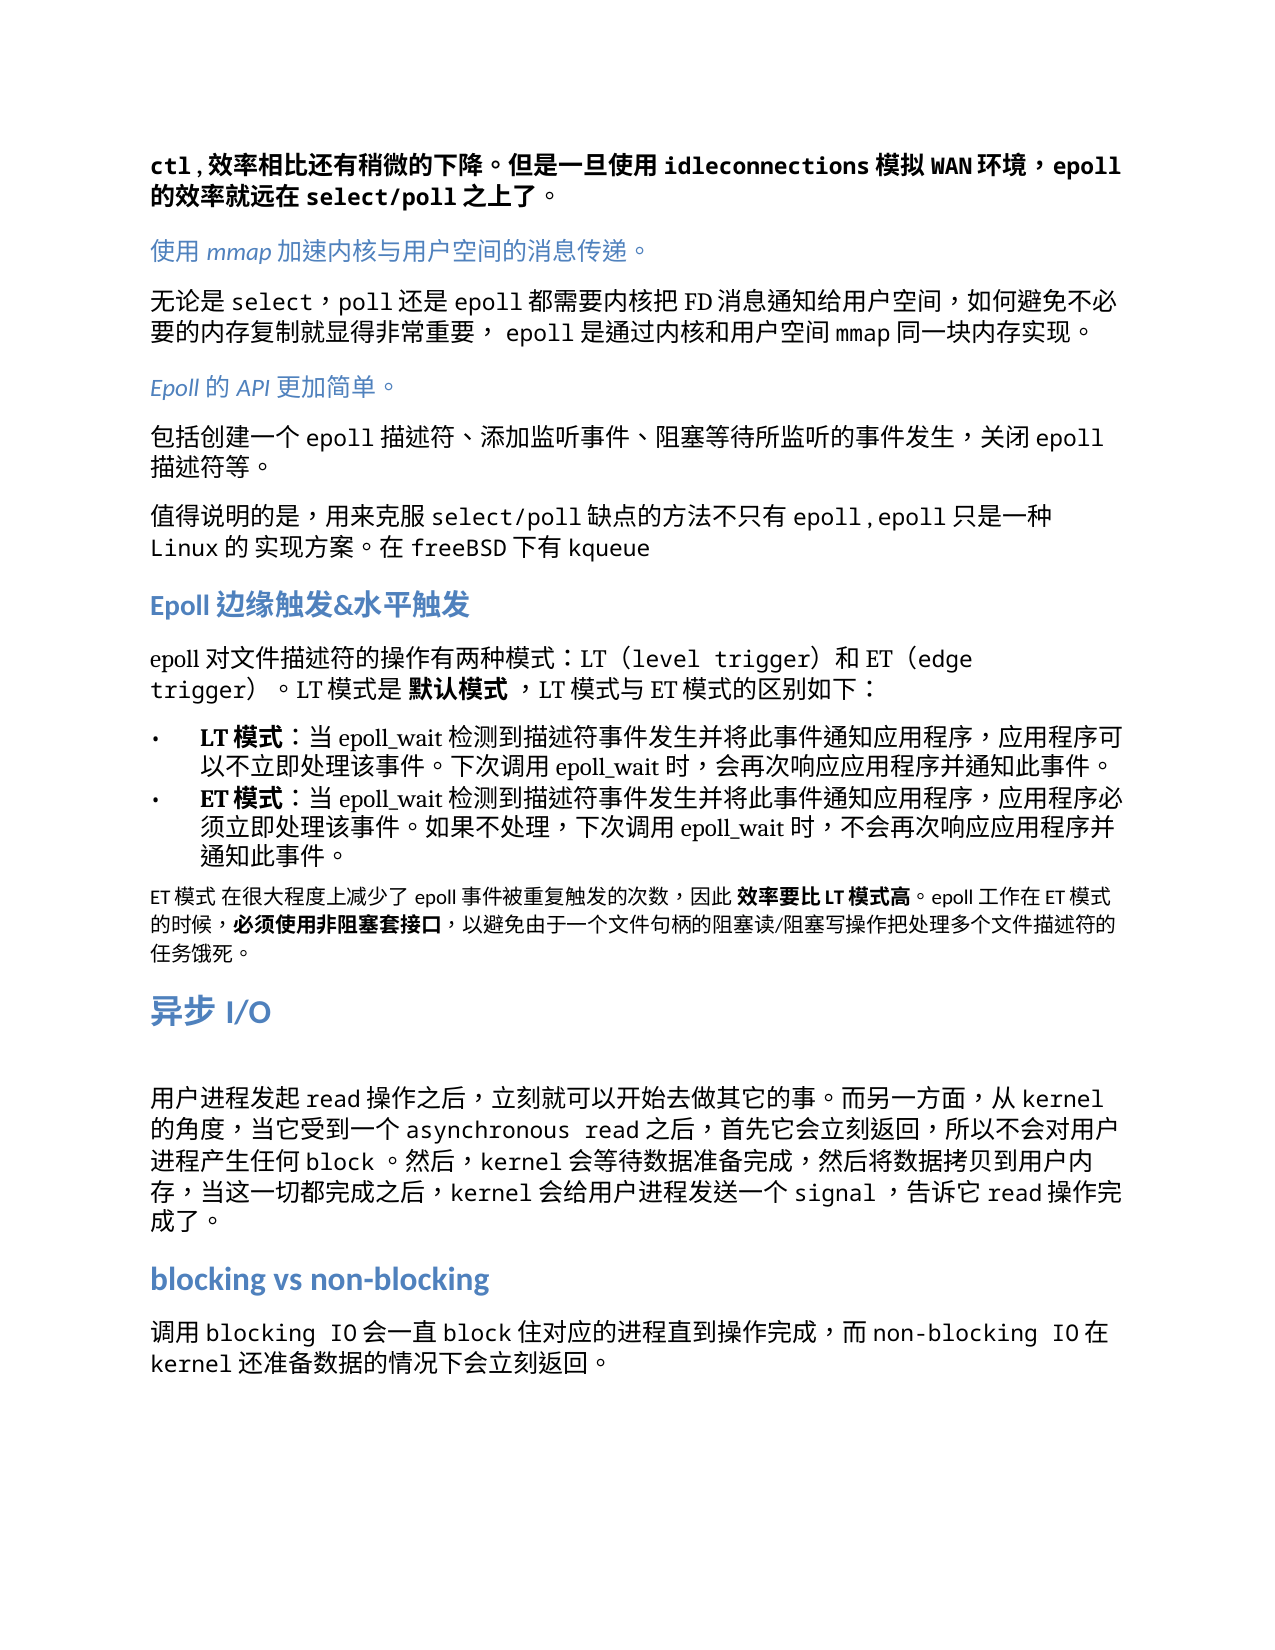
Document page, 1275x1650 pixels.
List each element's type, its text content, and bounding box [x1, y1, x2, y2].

subtitle Epoll 的 API 更加简单。 [150, 369, 1125, 403]
text epoll 对文件描述符的操作有两种模式：LT（level trigger）和ET（edge trigger）。LT模式是 默认模式 ，LT模式与ET模式的区别如下： [150, 643, 1125, 705]
text ET模式 在很大程度上减少了 epoll 事件被重复触发的次数，因此 效率要比LT模式高。epoll 工作在ET模式的时候，必须使用非阻塞套接口，以避免由于一个文件句柄的阻塞读/阻塞写操作把处理多个文件描述符的任务饿死。 [150, 882, 1125, 967]
subtitle Epoll 边缘触发&水平触发 [150, 584, 1125, 624]
list LT模式：当 epoll_wait 检测到描述符事件发生并将此事件通知应用程序，应用程序可以不立即处理该事件。下次调用 epoll_wait 时，会再次响应应用程序并通知此事件。 [150, 724, 1125, 782]
subtitle blocking vs non-blocking [150, 1258, 1125, 1298]
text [150, 150, 1125, 212]
subtitle 异步 I/O [150, 988, 1125, 1033]
text 值得说明的是，用来克服 select/poll 缺点的方法不只有 epoll , epoll 只是一种 Linux 的 实现方案。在 freeBSD 下有 kqueue [150, 501, 1125, 563]
text 调用 blocking IO 会一直 block 住对应的进程直到操作完成，而 non-blocking IO 在 kernel 还准备数据的情况下会立刻返回。 [150, 1317, 1125, 1380]
subtitle 使用 mmap 加速内核与用户空间的消息传递。 [150, 233, 1125, 267]
list ET模式：当 epoll_wait 检测到描述符事件发生并将此事件通知应用程序，应用程序必须立即处理该事件。如果不处理，下次调用 epoll_wait 时，不会再次响应应用程序并通知此事件。 [150, 785, 1125, 872]
text 包括创建一个 epoll 描述符、添加监听事件、阻塞等待所监听的事件发生，关闭 epoll 描述符等。 [150, 422, 1125, 482]
text 用户进程发起 read 操作之后，立刻就可以开始去做其它的事。而另一方面，从 kernel 的角度，当它受到一个 asynchronous read 之后，首先它会立刻返回，所以不会对用户进程产生任何 block 。然后，kernel 会等待数据准备完成，然后将数据拷贝到用户内存，当这一切都完成之后，kernel 会给用户进程发送一个 signal ，告诉它 read 操作完成了。 [150, 1083, 1125, 1237]
text 无论是 select，poll 还是 epoll 都需要内核把 FD 消息通知给用户空间，如何避免不必要的内存复制就显得非常重要， epoll 是通过内核和用户空间 mmap 同一块内存实现。 [150, 286, 1125, 349]
